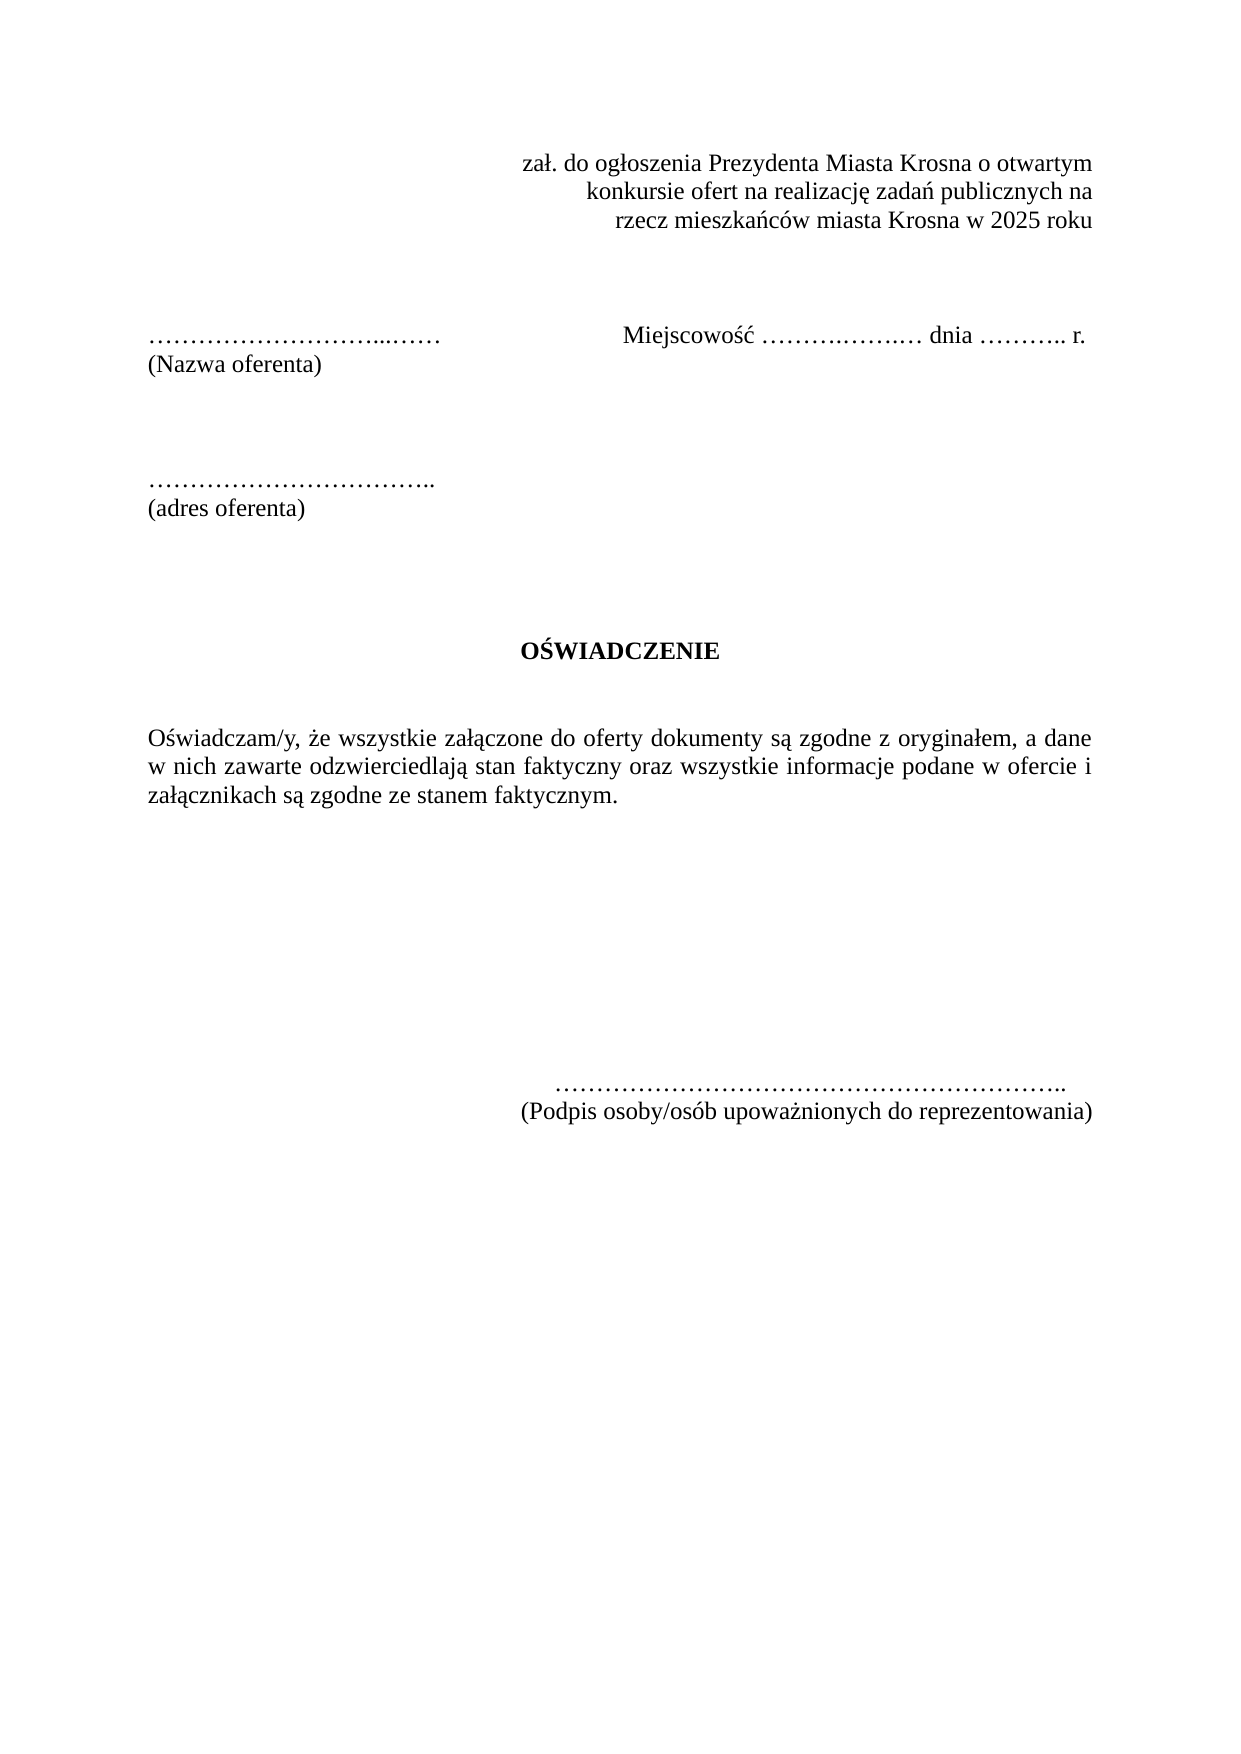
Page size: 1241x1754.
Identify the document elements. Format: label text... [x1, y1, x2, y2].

text ………………………...…… Miejscowość ……….…….… dnia ……….. r. [148, 320, 1093, 349]
text Oświadczam/y, że wszystkie załączone do oferty dokumenty są zgodne z oryginałem, a dane w nich zawarte odzwierciedlają stan faktyczny oraz wszystkie informacje podane w ofercie i załącznikach są zgodne ze stanem faktycznym. [148, 723, 1093, 809]
text zał. do ogłoszenia Prezydenta Miasta Krosna o otwartym [148, 148, 1093, 176]
text (adres oferenta) [148, 493, 1093, 521]
text rzecz mieszkańców miasta Krosna w 2025 roku [148, 205, 1093, 234]
text (Podpis osoby/osób upoważnionych do reprezentowania) [148, 1096, 1093, 1125]
text …………………………………………………….. [148, 1068, 1093, 1096]
text (Nazwa oferenta) [148, 349, 1093, 378]
text konkursie ofert na realizację zadań publicznych na [148, 176, 1093, 205]
text OŚWIADCZENIE [148, 636, 1093, 665]
text …………………………….. [148, 464, 1093, 493]
